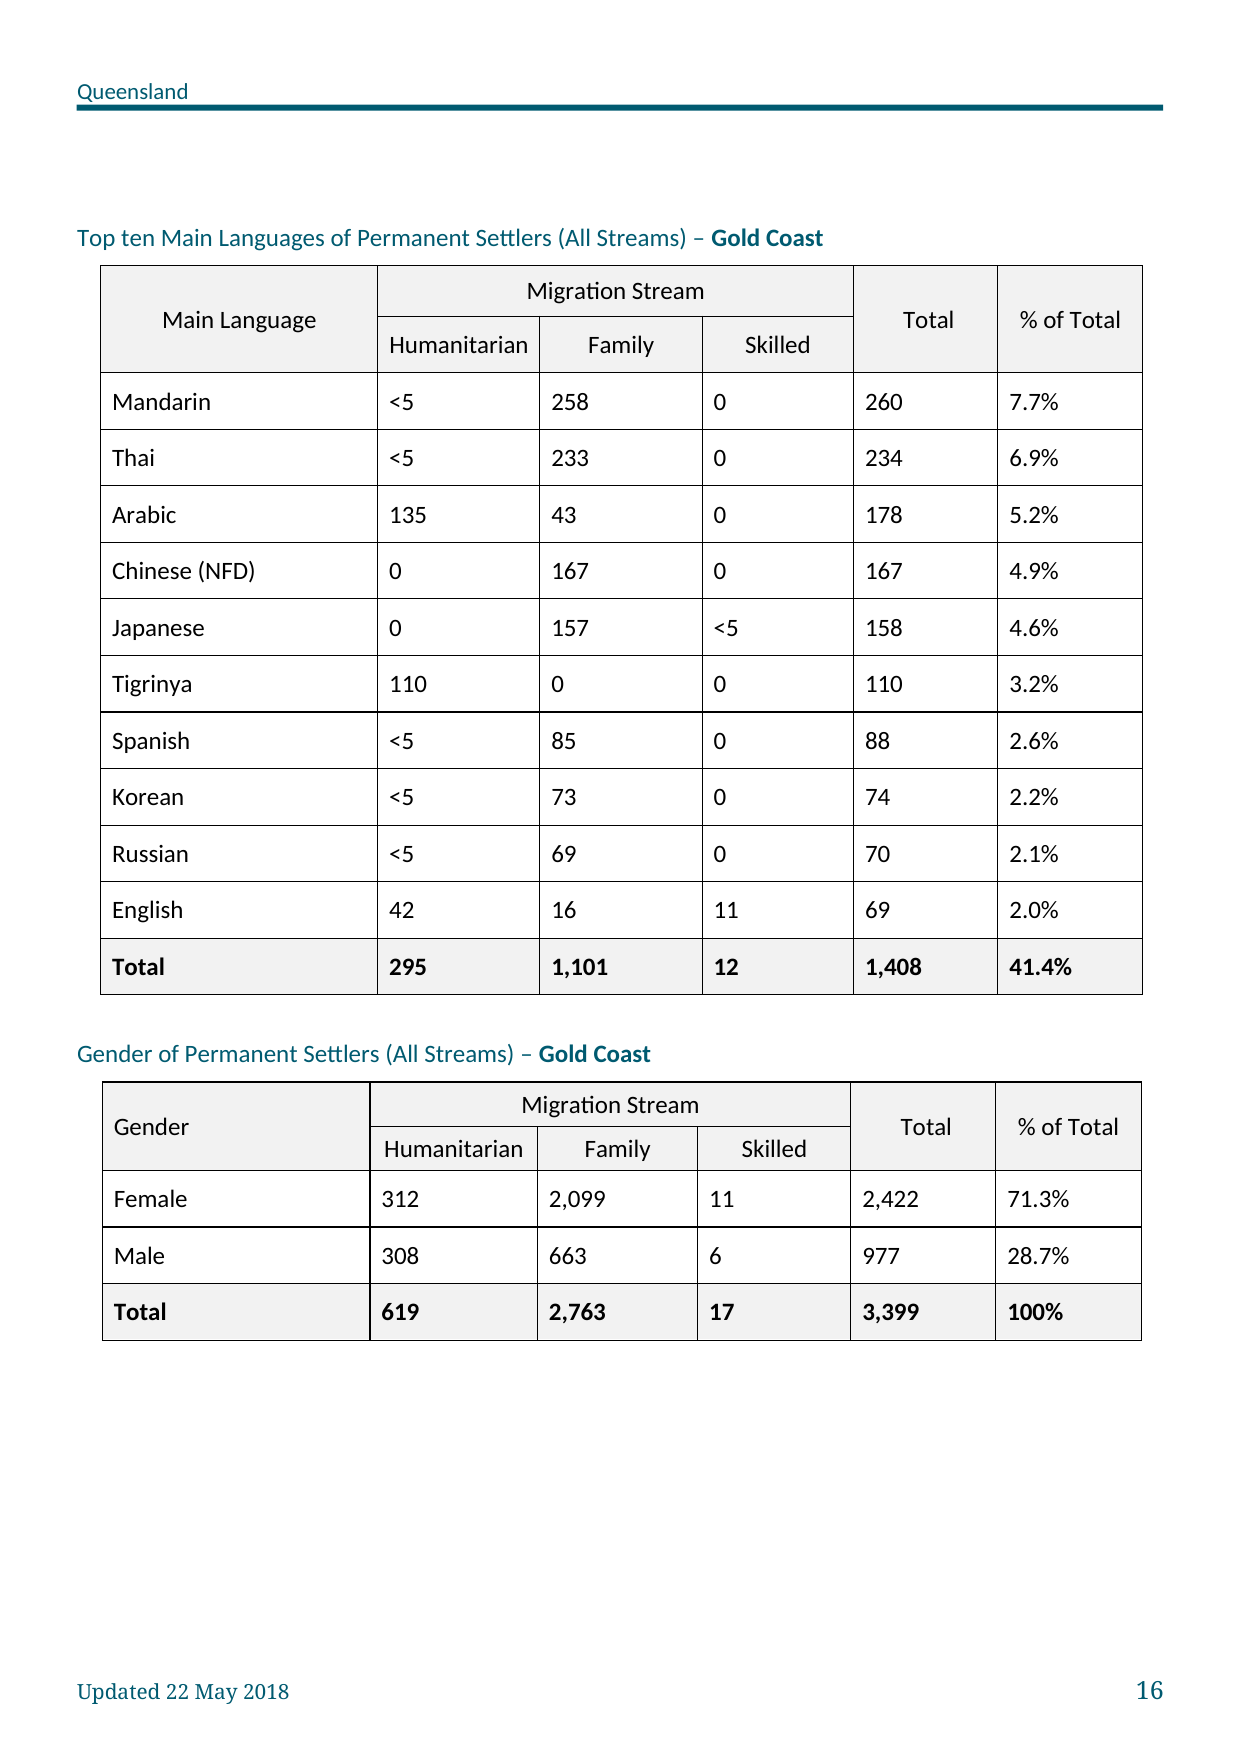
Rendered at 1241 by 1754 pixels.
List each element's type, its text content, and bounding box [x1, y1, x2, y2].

table_cell 2,763 [538, 1284, 697, 1339]
table_cell 157 [540, 599, 702, 655]
table_cell <5 [703, 599, 853, 655]
table_cell 0 [378, 599, 539, 655]
table_cell 17 [698, 1284, 850, 1339]
table_cell Skilled [703, 317, 853, 372]
table_cell 178 [854, 486, 997, 542]
table_cell 5.2% [998, 486, 1142, 542]
table_header Migration Stream [378, 266, 853, 316]
table_cell Russian [101, 826, 377, 881]
table_cell 0 [703, 543, 853, 598]
table_cell 0 [703, 713, 853, 768]
table_cell 233 [540, 430, 702, 485]
table_cell Chinese (NFD) [101, 543, 377, 598]
table_cell English [101, 882, 377, 938]
table_cell 0 [703, 656, 853, 711]
table_cell 100% [996, 1284, 1141, 1339]
table_cell 16 [540, 882, 702, 938]
table_cell 11 [703, 882, 853, 938]
table_cell 0 [703, 826, 853, 881]
table_cell 1,101 [540, 939, 702, 994]
table_cell 7.7% [998, 373, 1142, 429]
table_cell 110 [854, 656, 997, 711]
table_cell 71.3% [996, 1171, 1141, 1226]
table_cell 167 [854, 543, 997, 598]
table_cell 2.6% [998, 713, 1142, 768]
table_cell 0 [703, 769, 853, 824]
table_cell 0 [703, 373, 853, 429]
table_cell 70 [854, 826, 997, 881]
table_header % of Total [996, 1083, 1141, 1170]
table_cell Arabic [101, 486, 377, 542]
table_header Migration Stream [371, 1083, 850, 1126]
table_cell Total [101, 939, 377, 994]
table_cell 2,422 [851, 1171, 995, 1226]
table_cell <5 [378, 769, 539, 824]
table_cell 258 [540, 373, 702, 429]
table_cell 43 [540, 486, 702, 542]
table_cell <5 [378, 430, 539, 485]
table_cell 2.0% [998, 882, 1142, 938]
table_cell Humanitarian [378, 317, 539, 372]
table_cell Female [103, 1171, 369, 1226]
table_cell 1,408 [854, 939, 997, 994]
table_cell 158 [854, 599, 997, 655]
table_cell Japanese [101, 599, 377, 655]
table_header Total [854, 266, 997, 372]
table_cell Korean [101, 769, 377, 824]
table_cell 234 [854, 430, 997, 485]
table_cell 69 [540, 826, 702, 881]
table_cell <5 [378, 826, 539, 881]
table_cell Family [538, 1127, 697, 1170]
table_cell Tigrinya [101, 656, 377, 711]
table_cell 4.6% [998, 599, 1142, 655]
table_cell 260 [854, 373, 997, 429]
table_cell 0 [540, 656, 702, 711]
table_cell 88 [854, 713, 997, 768]
table_cell Male [103, 1228, 369, 1283]
table_cell Mandarin [101, 373, 377, 429]
table_cell 42 [378, 882, 539, 938]
table_cell 619 [371, 1284, 537, 1339]
table_cell 312 [371, 1171, 537, 1226]
table_cell <5 [378, 373, 539, 429]
table_header % of Total [998, 266, 1142, 372]
table_cell Thai [101, 430, 377, 485]
text Top ten Main Languages of Permanent Settlers (All Streams) – Gold Coast [77, 222, 1167, 253]
table_cell Total [103, 1284, 369, 1339]
table_cell 12 [703, 939, 853, 994]
table_cell 0 [703, 486, 853, 542]
table_cell Spanish [101, 713, 377, 768]
table_cell Skilled [698, 1127, 850, 1170]
table_header Main Language [101, 266, 377, 372]
table_cell 73 [540, 769, 702, 824]
table_cell 28.7% [996, 1228, 1141, 1283]
table_cell 41.4% [998, 939, 1142, 994]
table_header Gender [103, 1083, 369, 1170]
text Gender of Permanent Settlers (All Streams) – Gold Coast [77, 1038, 1167, 1069]
table_cell 0 [703, 430, 853, 485]
table_cell 69 [854, 882, 997, 938]
table_cell 3.2% [998, 656, 1142, 711]
table_cell 11 [698, 1171, 850, 1226]
table_cell 977 [851, 1228, 995, 1283]
table_cell 0 [378, 543, 539, 598]
table_cell 110 [378, 656, 539, 711]
table_cell 2.2% [998, 769, 1142, 824]
table_cell 85 [540, 713, 702, 768]
table_cell 663 [538, 1228, 697, 1283]
table_cell 2.1% [998, 826, 1142, 881]
table_cell Family [540, 317, 702, 372]
table_cell 295 [378, 939, 539, 994]
table_cell 167 [540, 543, 702, 598]
table_cell 4.9% [998, 543, 1142, 598]
table_cell 74 [854, 769, 997, 824]
table_cell Humanitarian [371, 1127, 537, 1170]
table_cell 308 [371, 1228, 537, 1283]
table_cell 2,099 [538, 1171, 697, 1226]
picture [86, 1684, 92, 1695]
table_cell 3,399 [851, 1284, 995, 1339]
table_cell 6 [698, 1228, 850, 1283]
table_cell 6.9% [998, 430, 1142, 485]
table_cell 135 [378, 486, 539, 542]
table_header Total [851, 1083, 995, 1170]
table_cell <5 [378, 713, 539, 768]
